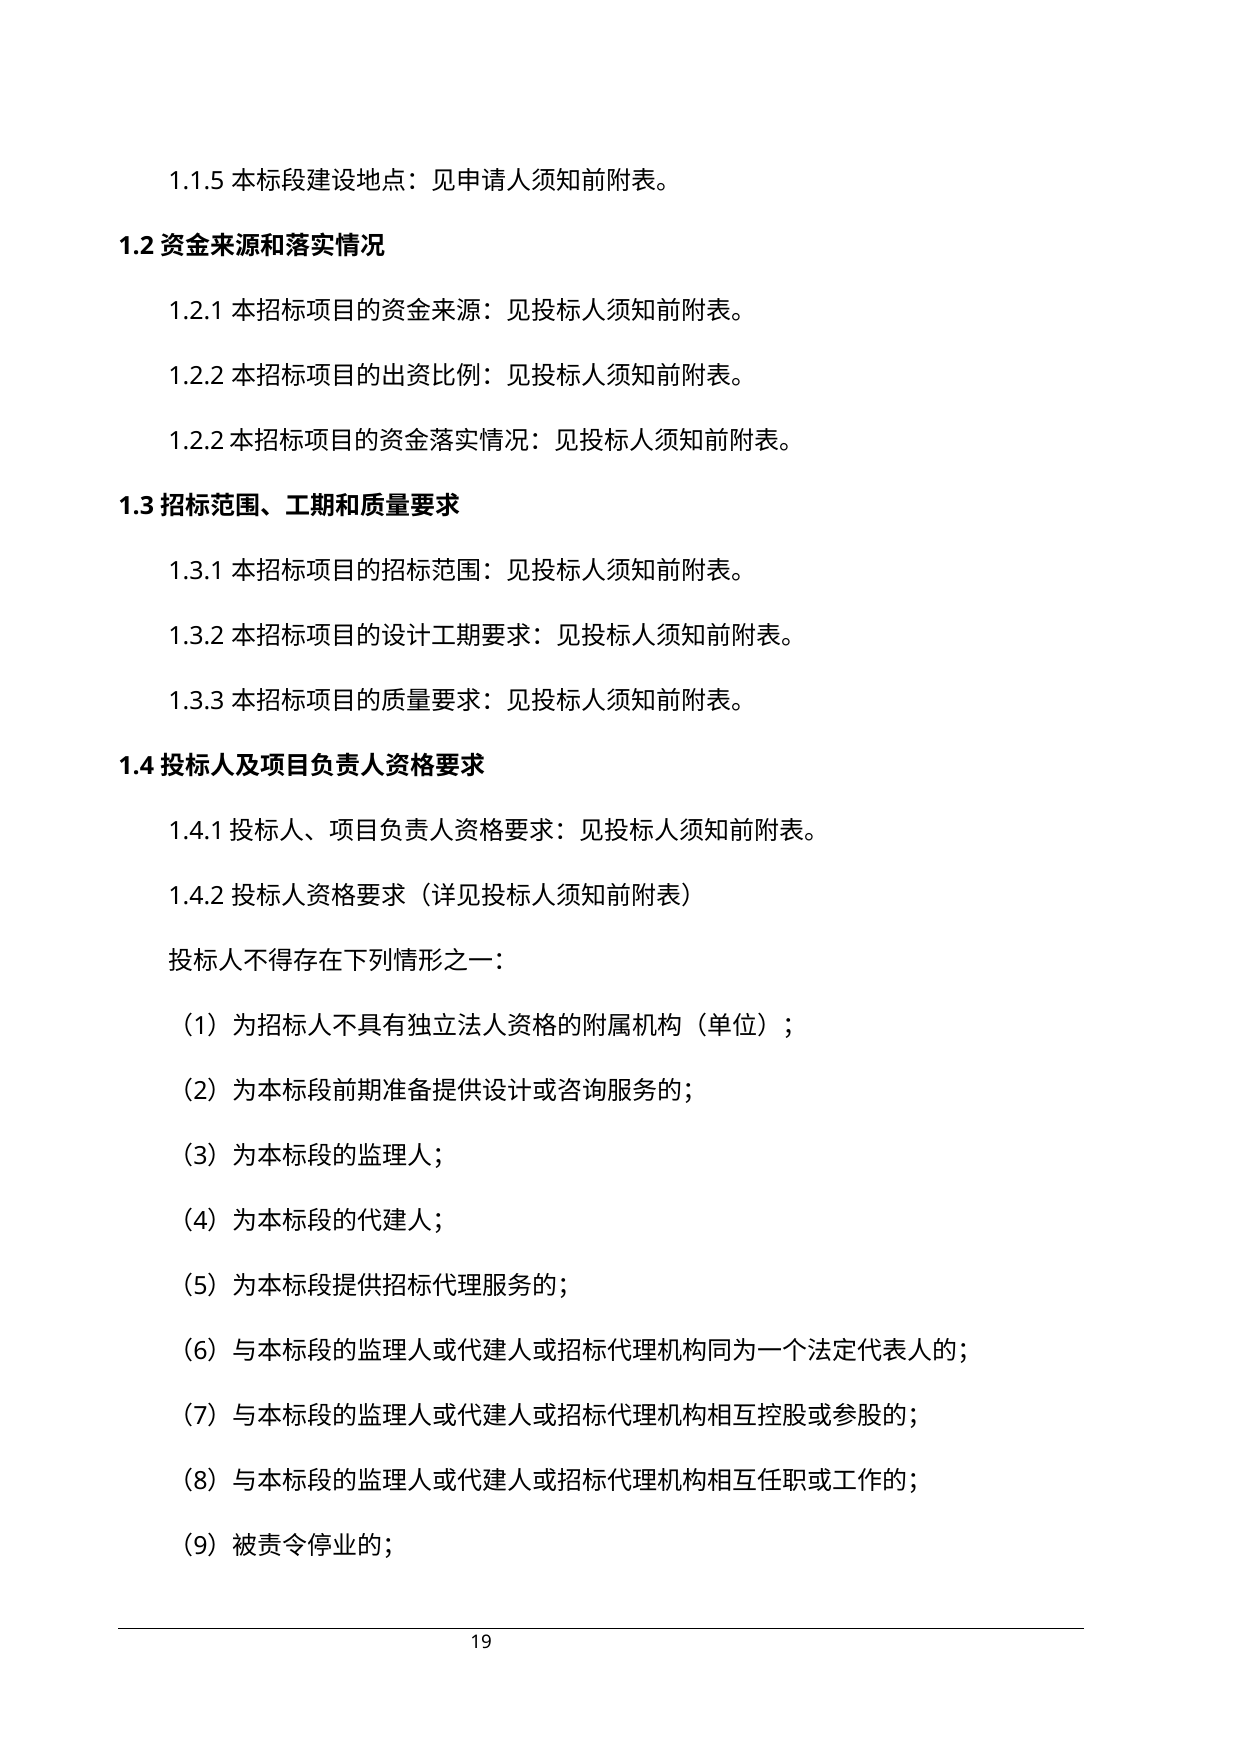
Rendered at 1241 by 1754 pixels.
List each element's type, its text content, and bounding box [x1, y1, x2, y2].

text 投标人不得存在下列情形之一： [118, 926, 1122, 991]
text 1.3.1 本招标项目的招标范围：见投标人须知前附表。 [118, 536, 1122, 601]
text （1）为招标人不具有独立法人资格的附属机构（单位）； [118, 991, 1122, 1056]
text （5）为本标段提供招标代理服务的； [118, 1251, 1122, 1316]
text （9）被责令停业的； [118, 1511, 1122, 1576]
text 1.3.2 本招标项目的设计工期要求：见投标人须知前附表。 [118, 601, 1122, 666]
text 1.4.1投标人、项目负责人资格要求：见投标人须知前附表。 [118, 796, 1122, 861]
text （3）为本标段的监理人； [118, 1121, 1122, 1186]
text 1.2.2 本招标项目的出资比例：见投标人须知前附表。 [118, 341, 1122, 406]
text 1.2 资金来源和落实情况 [118, 211, 1122, 276]
text （6）与本标段的监理人或代建人或招标代理机构同为一个法定代表人的； [118, 1316, 1122, 1381]
text 1.4 投标人及项目负责人资格要求 [118, 731, 1122, 796]
text （2）为本标段前期准备提供设计或咨询服务的； [118, 1056, 1122, 1121]
text （7）与本标段的监理人或代建人或招标代理机构相互控股或参股的； [118, 1381, 1122, 1446]
text 1.2.2本招标项目的资金落实情况：见投标人须知前附表。 [118, 406, 1122, 471]
text 1.1.5 本标段建设地点：见申请人须知前附表。 [118, 146, 1122, 211]
text 1.4.2 投标人资格要求（详见投标人须知前附表） [118, 861, 1122, 926]
text （4）为本标段的代建人； [118, 1186, 1122, 1251]
text 1.3 招标范围、工期和质量要求 [118, 471, 1122, 536]
text 1.3.3 本招标项目的质量要求：见投标人须知前附表。 [118, 666, 1122, 731]
text （8）与本标段的监理人或代建人或招标代理机构相互任职或工作的； [118, 1446, 1122, 1511]
text 1.2.1 本招标项目的资金来源：见投标人须知前附表。 [118, 276, 1122, 341]
